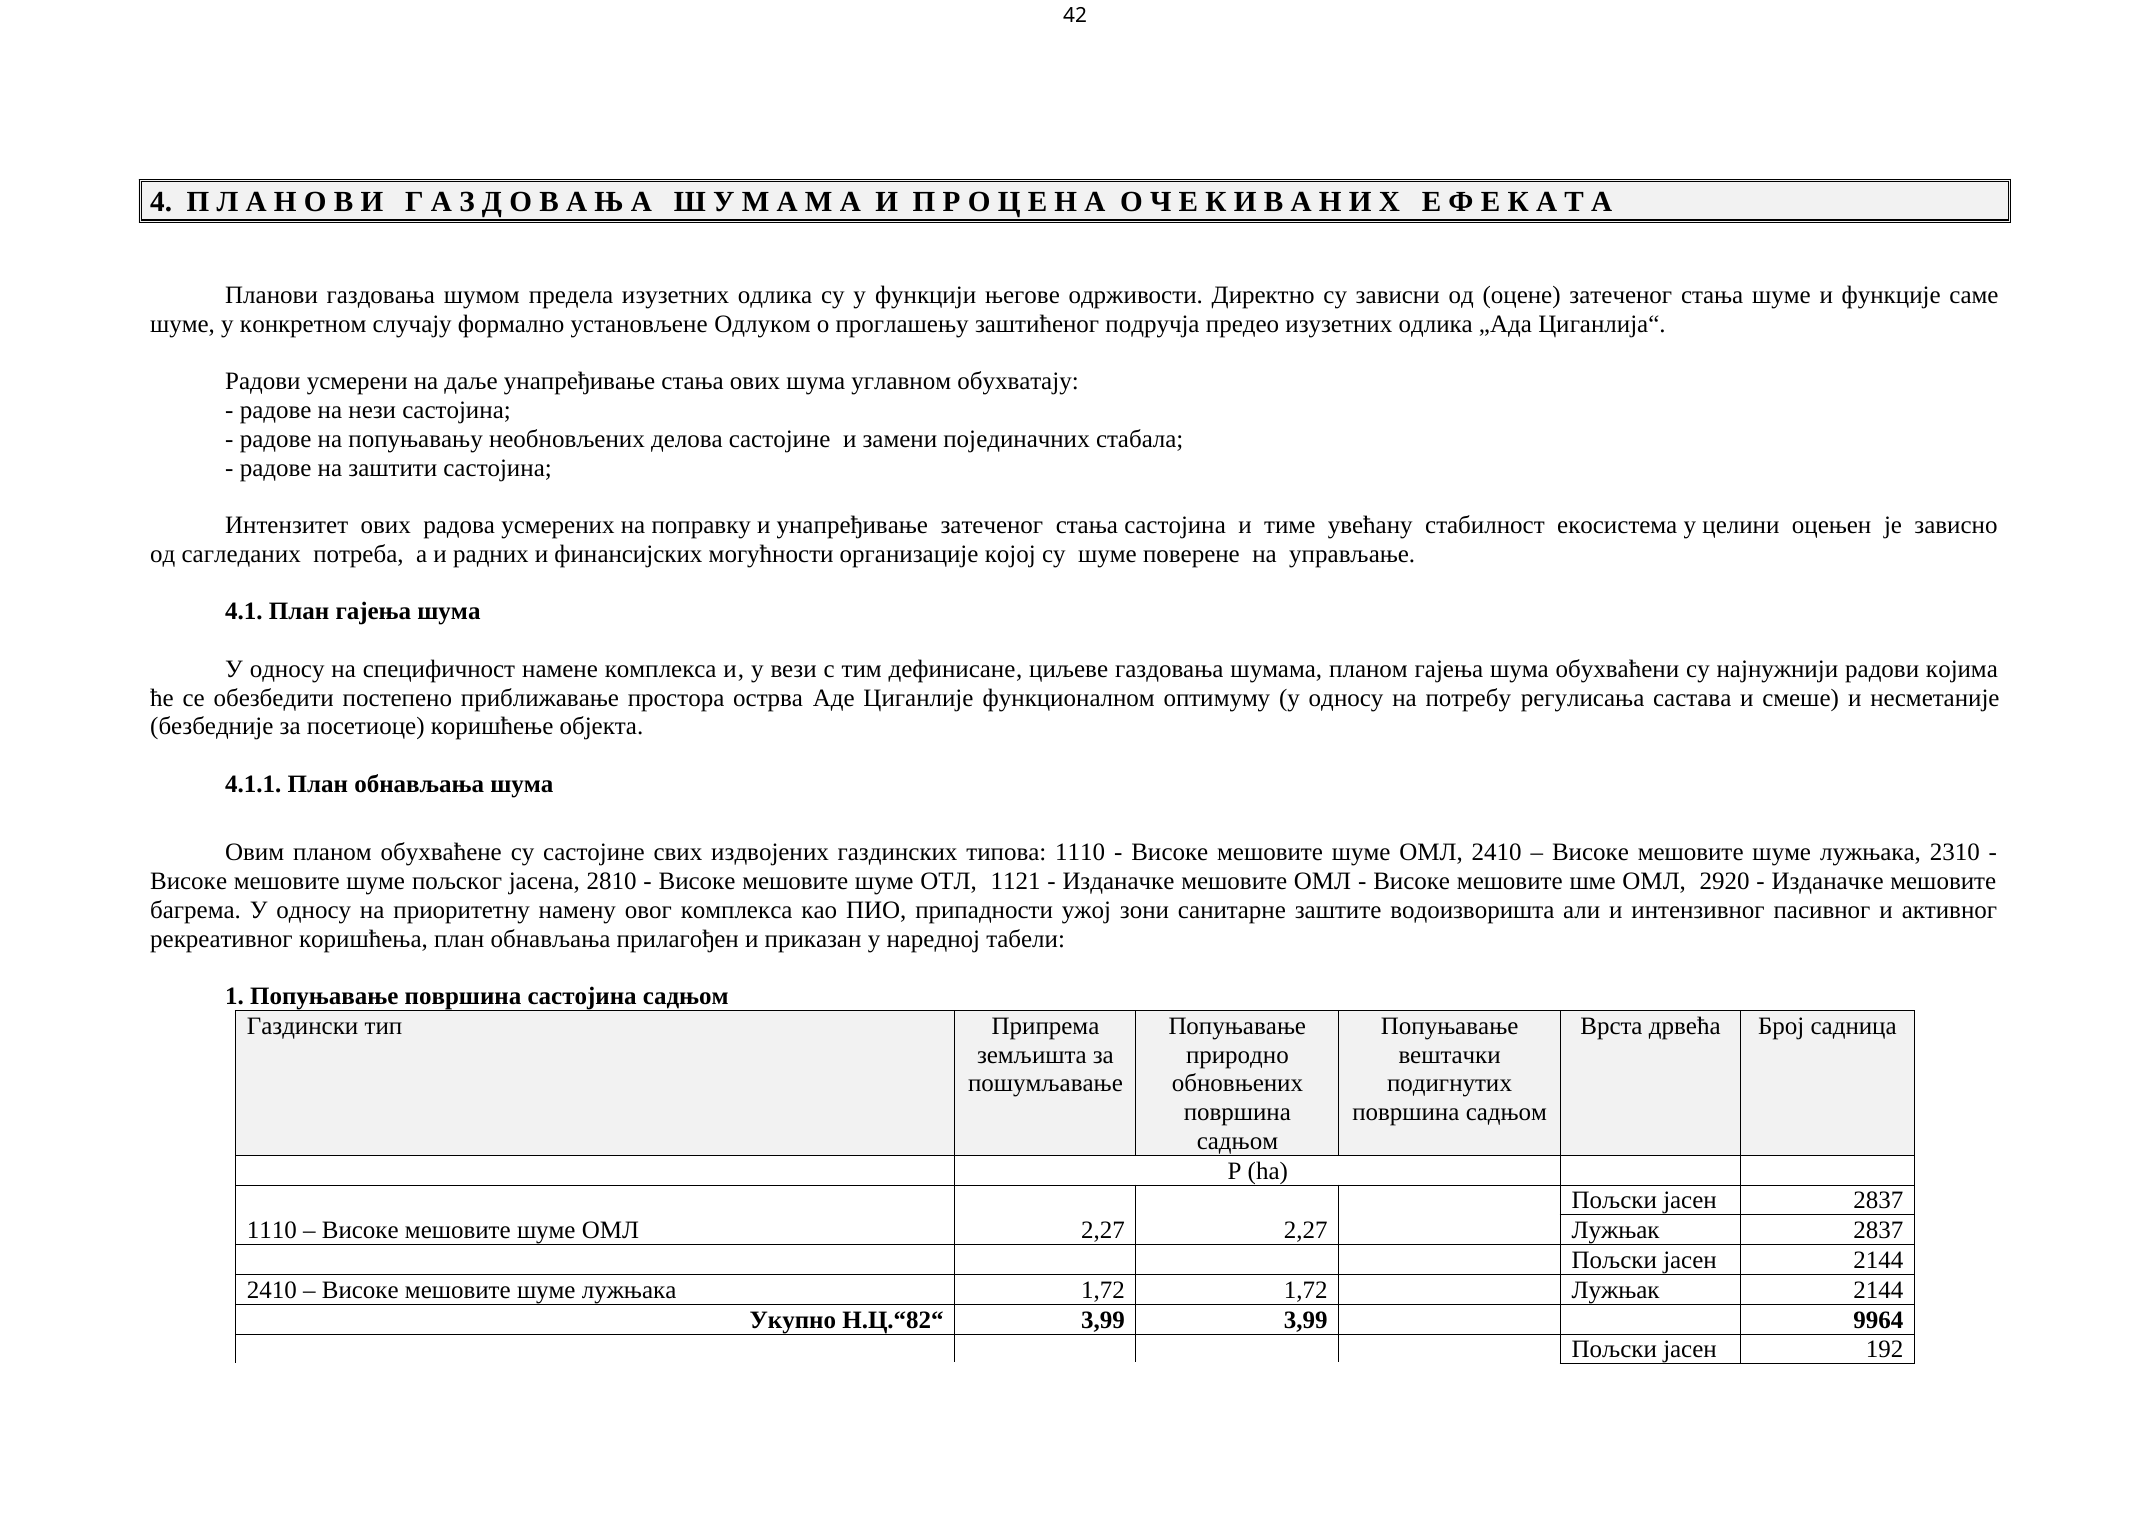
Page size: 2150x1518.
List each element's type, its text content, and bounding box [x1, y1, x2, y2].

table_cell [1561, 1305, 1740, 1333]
text - радове на нези састојина; [150, 395, 1999, 424]
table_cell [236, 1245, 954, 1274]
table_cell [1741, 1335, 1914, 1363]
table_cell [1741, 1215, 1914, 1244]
text - радове на попуњавању необновљених делова састојине и замени појединачних стабала; [150, 424, 1999, 453]
text Интензитет ових радова усмерених на поправку и унапређивање затеченог стања састојина и тиме увећану стабилност екосистема у целини оцењен је зависно од сагледаних потреба, а и радних и финансијских могућности организације којој су шуме поверене на управљање. [150, 510, 1999, 568]
text Планови газдовања шумом предела изузетних одлика су у функцији његове одрживости. Директно су зависни од (оцене) затеченог стања шуме и функције саме шуме, у конкретном случају формално установљене Одлуком о проглашењу заштићеног подручја предео изузетних одлика „Ада Циганлија“. [150, 280, 1999, 338]
text - радове на заштити састојина; [150, 453, 1999, 481]
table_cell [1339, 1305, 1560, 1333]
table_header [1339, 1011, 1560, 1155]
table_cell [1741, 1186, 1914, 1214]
text Радови усмерени на даље унапређивање стања ових шума углавном обухватају: [150, 366, 1999, 395]
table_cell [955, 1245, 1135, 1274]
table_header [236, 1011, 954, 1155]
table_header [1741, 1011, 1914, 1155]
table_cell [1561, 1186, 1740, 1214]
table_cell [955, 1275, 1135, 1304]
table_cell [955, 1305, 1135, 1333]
text У односу на специфичност намене комплекса и, у вези с тим дефинисане, циљеве газдовања шумама, планом гајења шума обухваћени су најнужнији радови којима ће се обезбедити постепено приближавање простора острва Аде Циганлије функционалном оптимуму (у односу на потребу регулисања састава и смеше) и несметаније (безбедније за посетиоце) коришћење објекта. [150, 654, 1999, 740]
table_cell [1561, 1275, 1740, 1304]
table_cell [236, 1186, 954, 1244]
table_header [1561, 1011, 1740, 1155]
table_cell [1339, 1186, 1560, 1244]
text 4. П Л А Н О В И Г А З Д О В А Њ А Ш У М А М А И П Р О Ц Е Н А О Ч Е К И В А Н И Х Е Ф Е К А Т А [142, 182, 2008, 219]
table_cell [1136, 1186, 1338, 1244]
text 1. Попуњавање површина састојина садњом [150, 981, 1999, 1010]
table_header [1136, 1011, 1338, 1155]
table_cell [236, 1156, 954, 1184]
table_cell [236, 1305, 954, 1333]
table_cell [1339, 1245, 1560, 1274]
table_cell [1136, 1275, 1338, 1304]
text 4.1. План гајења шума [150, 596, 1999, 625]
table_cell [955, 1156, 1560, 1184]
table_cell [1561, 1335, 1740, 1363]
text 4.1.1. План обнављања шума [150, 769, 1999, 798]
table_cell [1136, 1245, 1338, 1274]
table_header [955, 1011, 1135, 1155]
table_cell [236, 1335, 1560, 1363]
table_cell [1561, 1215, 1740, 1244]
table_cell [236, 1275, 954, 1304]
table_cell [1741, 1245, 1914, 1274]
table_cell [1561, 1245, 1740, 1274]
text Овим планом обухваћене су састојине свих издвојених газдинских типова: 1110 - Високе мешовите шуме ОМЛ, 2410 – Високе мешовите шуме лужњака, 2310 - Високе мешовите шуме пољског јасена, 2810 - Високе мешовите шуме ОТЛ, 1121 - Изданачке мешовите ОМЛ - Високе мешовите шме ОМЛ, 2920 - Изданачке мешовите багрема. У односу на приоритетну намену овог комплекса као ПИО, припадности ужој зони санитарне заштите водоизворишта али и интензивног пасивног и активног рекреативног коришћења, план обнављања прилагођен и приказан у наредној табели: [150, 837, 1999, 952]
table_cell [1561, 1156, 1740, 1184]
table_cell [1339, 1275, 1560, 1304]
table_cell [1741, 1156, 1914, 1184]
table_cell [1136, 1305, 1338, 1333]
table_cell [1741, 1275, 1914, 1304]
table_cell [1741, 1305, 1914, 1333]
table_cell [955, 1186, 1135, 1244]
